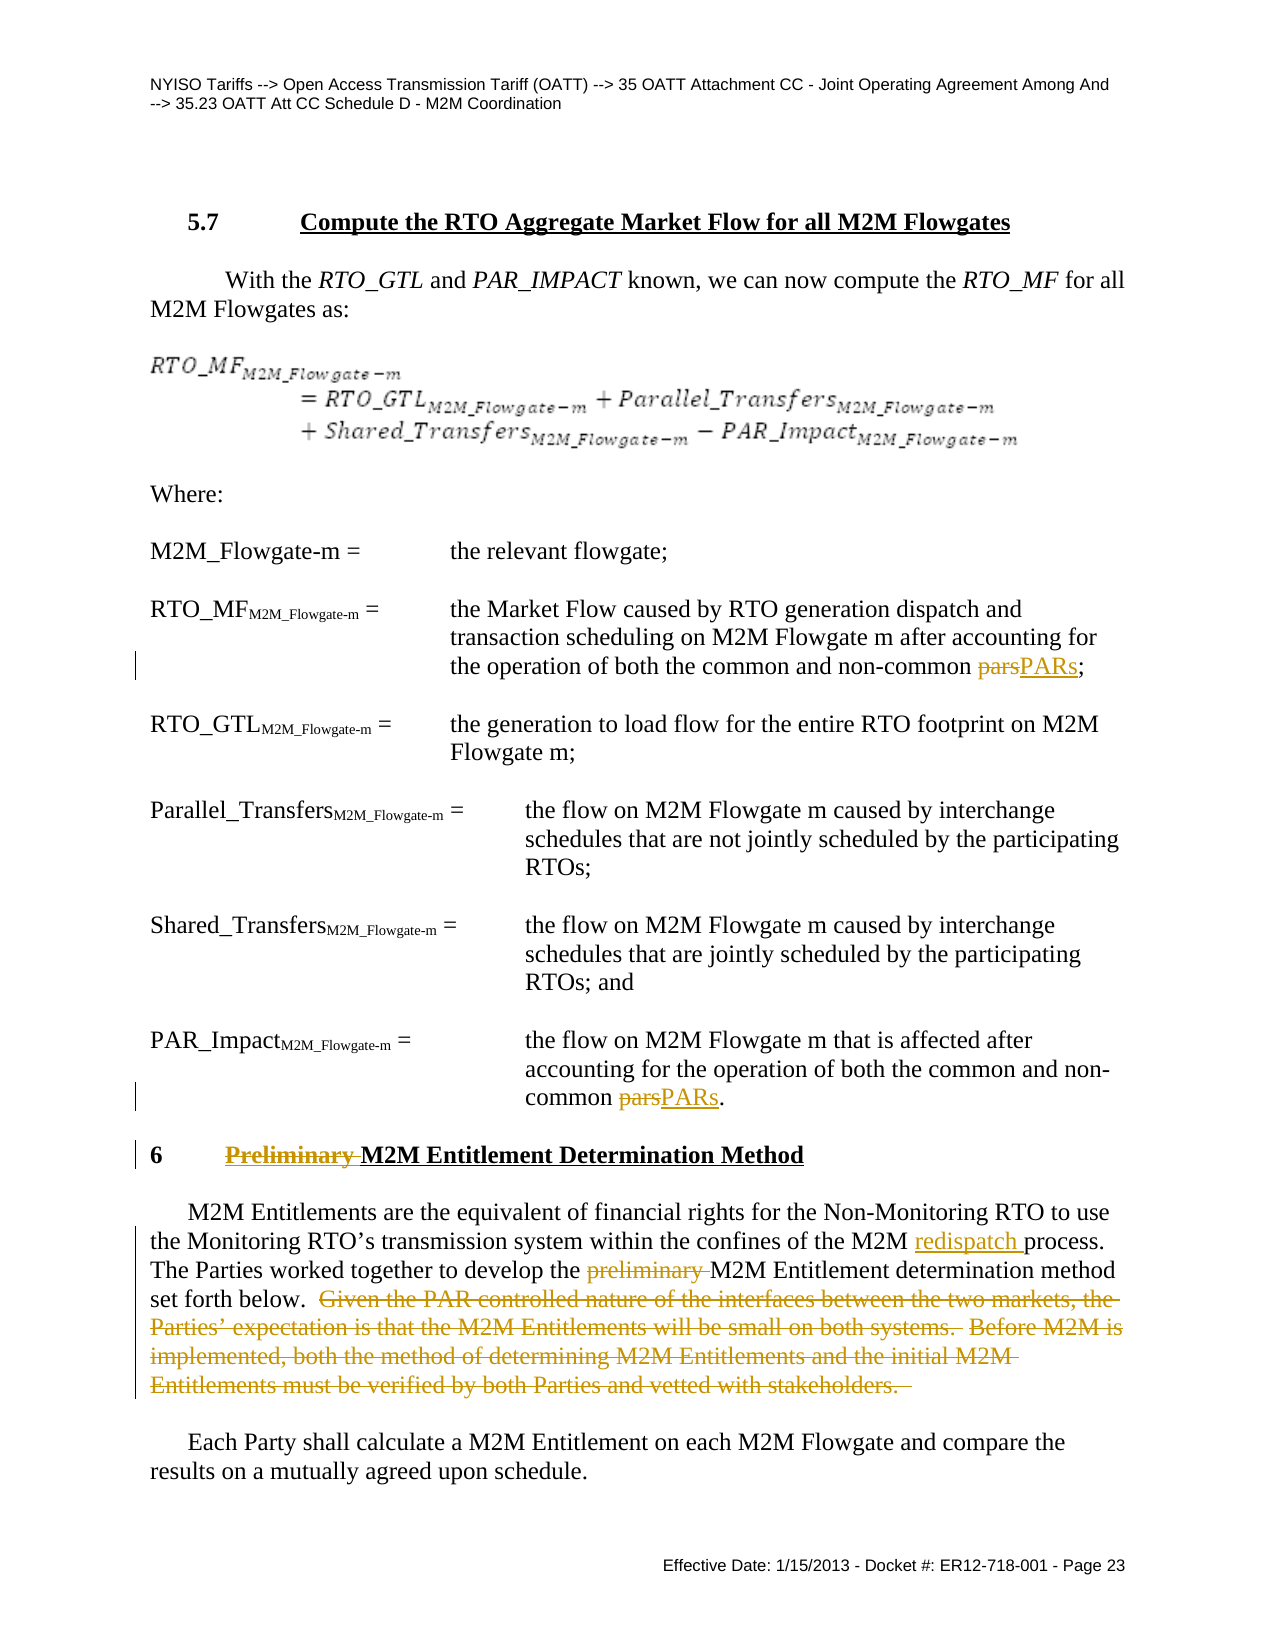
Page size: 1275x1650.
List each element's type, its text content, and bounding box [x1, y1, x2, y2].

text Shared_TransfersM2M_Flowgate-m = the flow on M2M Flowgate m caused by interchange schedules that are jointly scheduled by the participating RTOs; and [150, 910, 1125, 996]
picture [150, 351, 1124, 450]
text Each Party shall calculate a M2M Entitlement on each M2M Flowgate and compare the results on a mutually agreed upon schedule. [150, 1427, 1125, 1485]
text M2M Entitlements are the equivalent of financial rights for the Non-Monitoring RTO to use the Monitoring RTO’s transmission system within the confines of the M2M process. The Parties worked together to develop the M2M Entitlement determination method set forth below. [150, 1197, 1125, 1399]
text M2M_Flowgate-m = the relevant flowgate; [150, 536, 1125, 565]
text 5.7 Compute the RTO Aggregate Market Flow for all M2M Flowgates [150, 207, 1125, 236]
text RTO_GTLM2M_Flowgate-m = the generation to load flow for the entire RTO footprint on M2M Flowgate m; [150, 709, 1125, 766]
text Parallel_TransfersM2M_Flowgate-m = the flow on M2M Flowgate m caused by interchange schedules that are not jointly scheduled by the participating RTOs; [150, 795, 1125, 881]
text PAR_ImpactM2M_Flowgate-m = the flow on M2M Flowgate m that is affected after accounting for the operation of both the common and non-common . [150, 1025, 1125, 1111]
text transaction scheduling on M2M Flowgate m after accounting for the operation of both the common and non-common ; [450, 622, 1125, 680]
text Where: [150, 479, 1125, 507]
text RTO_MFM2M_Flowgate-m = the Market Flow caused by RTO generation dispatch and [150, 594, 1125, 622]
text With the RTO_GTL and PAR_IMPACT known, we can now compute the RTO_MF for all M2M Flowgates as: [150, 265, 1125, 322]
text 6 M2M Entitlement Determination Method [150, 1140, 1125, 1169]
